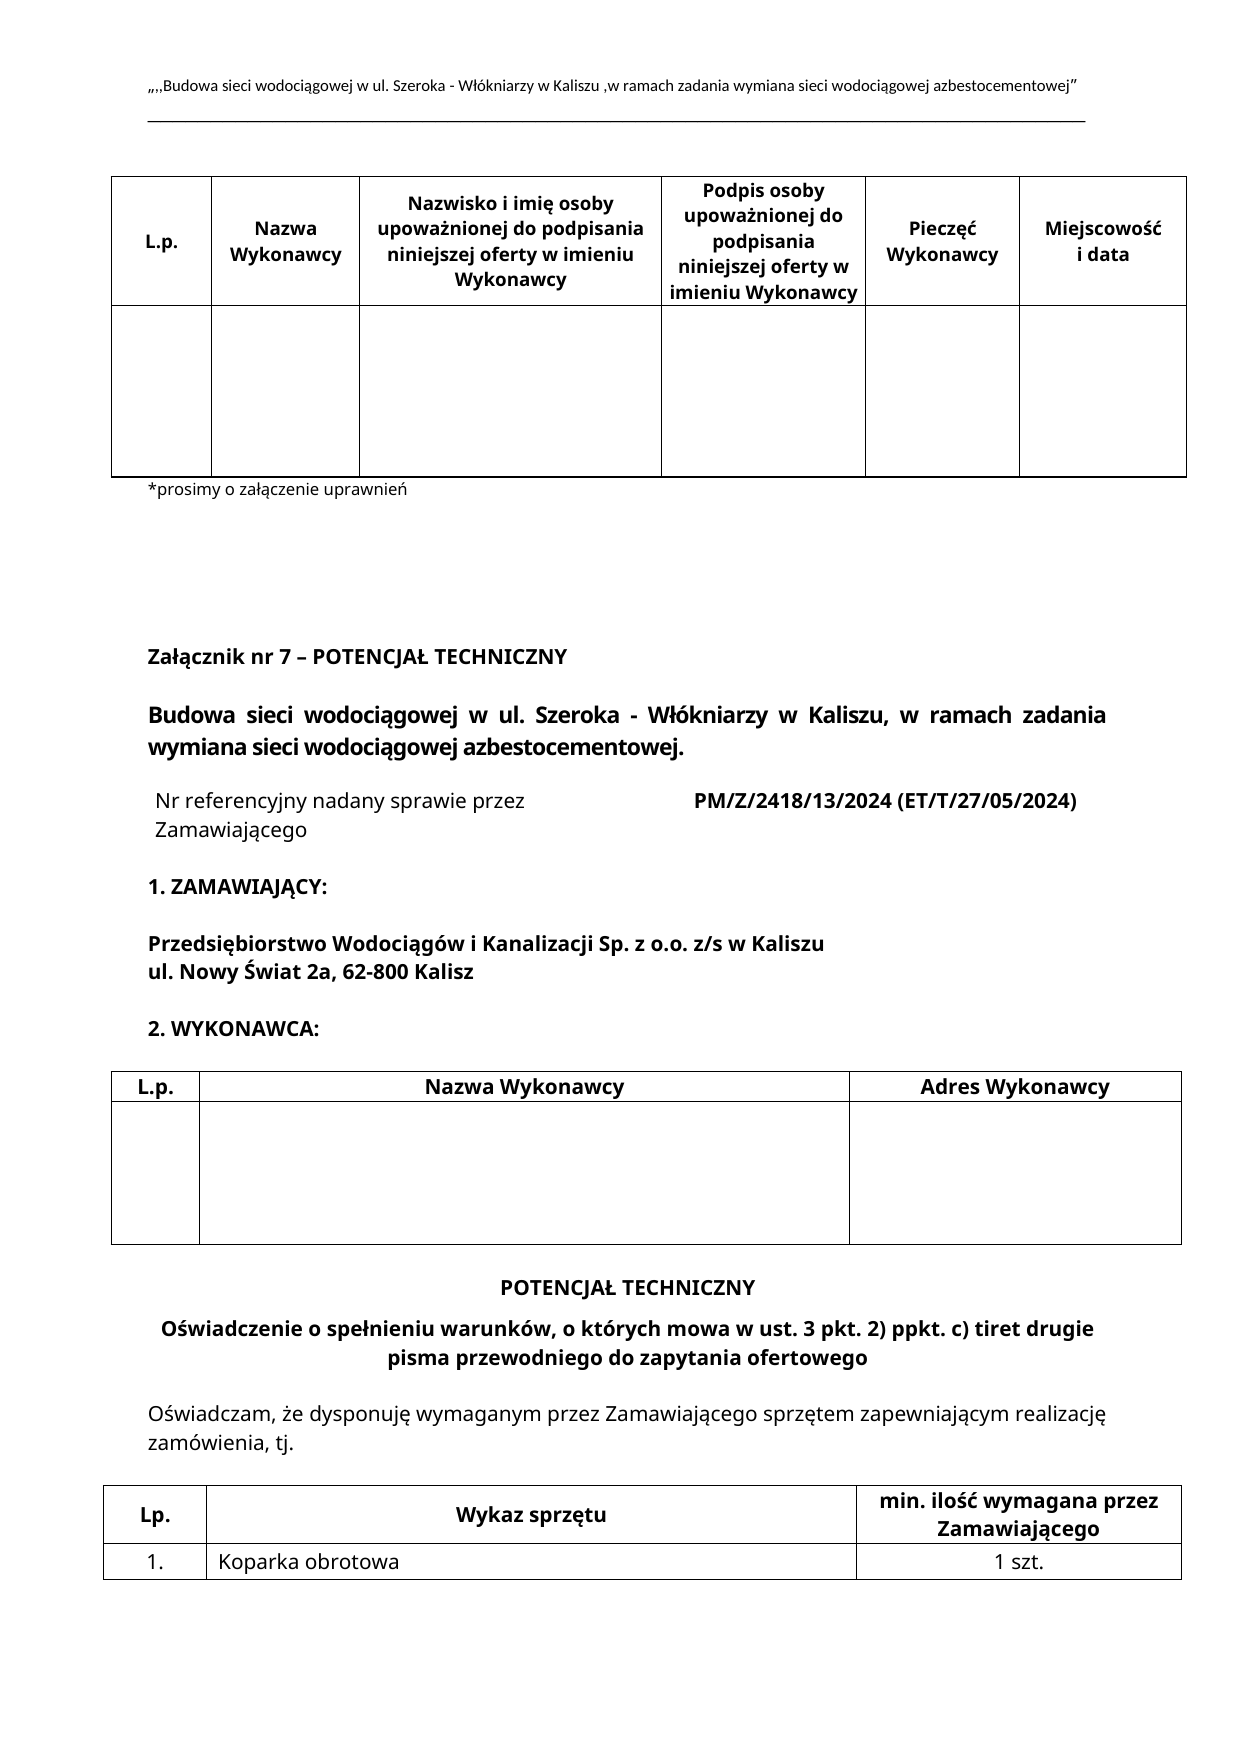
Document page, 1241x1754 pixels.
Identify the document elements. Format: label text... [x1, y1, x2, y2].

table_cell [212, 306, 359, 476]
text 1. ZAMAWIAJĄCY: [148, 872, 1107, 900]
table_header PM/Z/2418/13/2024 (ET/T/27/05/2024) [665, 787, 1152, 843]
table_header Podpis osoby upoważnionej do podpisania niniejszej oferty w imieniu Wykonawcy [662, 177, 865, 305]
table_header Nazwa Wykonawcy [212, 177, 359, 305]
table_cell [112, 306, 211, 476]
table_header Nr referencyjny nadany sprawie przez Zamawiającego [148, 787, 664, 843]
table_cell 1 szt. [857, 1544, 1181, 1579]
table_header Adres Wykonawcy [850, 1072, 1181, 1101]
table_cell Koparka obrotowa [207, 1544, 856, 1579]
table_header Wykaz sprzętu [207, 1486, 856, 1543]
text *prosimy o załączenie uprawnień [148, 478, 1107, 500]
table_header L.p. [112, 1072, 199, 1101]
table_cell [850, 1102, 1181, 1244]
table_header Miejscowość i data [1020, 177, 1186, 305]
table_cell [866, 306, 1019, 476]
table_header Pieczęć Wykonawcy [866, 177, 1019, 305]
text Przedsiębiorstwo Wodociągów i Kanalizacji Sp. z o.o. z/s w Kaliszu [148, 929, 1107, 957]
table_header min. ilość wymagana przez Zamawiającego [857, 1486, 1181, 1543]
text Oświadczenie o spełnieniu warunków, o których mowa w ust. 3 pkt. 2) ppkt. c) tiret drugie pisma przewodniego do zapytania ofertowego [148, 1314, 1107, 1371]
text Budowa sieci wodociągowej w ul. Szeroka - Włókniarzy w Kaliszu, w ramach zadania wymiana sieci wodociągowej azbestocementowej. [148, 699, 1107, 762]
text 2. WYKONAWCA: [148, 1014, 1107, 1043]
text Załącznik nr 7 – POTENCJAŁ TECHNICZNY [148, 642, 1107, 671]
table_header Lp. [104, 1486, 206, 1543]
table_header Nazwisko i imię osoby upoważnionej do podpisania niniejszej oferty w imieniu Wykonawcy [360, 177, 661, 305]
table_cell [662, 306, 865, 476]
text POTENCJAŁ TECHNICZNY [148, 1273, 1107, 1302]
table_cell [112, 1102, 199, 1244]
table_cell [1020, 306, 1186, 476]
table_cell [200, 1102, 849, 1244]
text Oświadczam, że dysponuję wymaganym przez Zamawiającego sprzętem zapewniającym realizację zamówienia, tj. [148, 1399, 1107, 1456]
table_cell [360, 306, 661, 476]
table_header L.p. [112, 177, 211, 305]
text ul. Nowy Świat 2a, 62-800 Kalisz [148, 957, 1107, 986]
table_cell 1. [104, 1544, 206, 1579]
table_header Nazwa Wykonawcy [200, 1072, 849, 1101]
